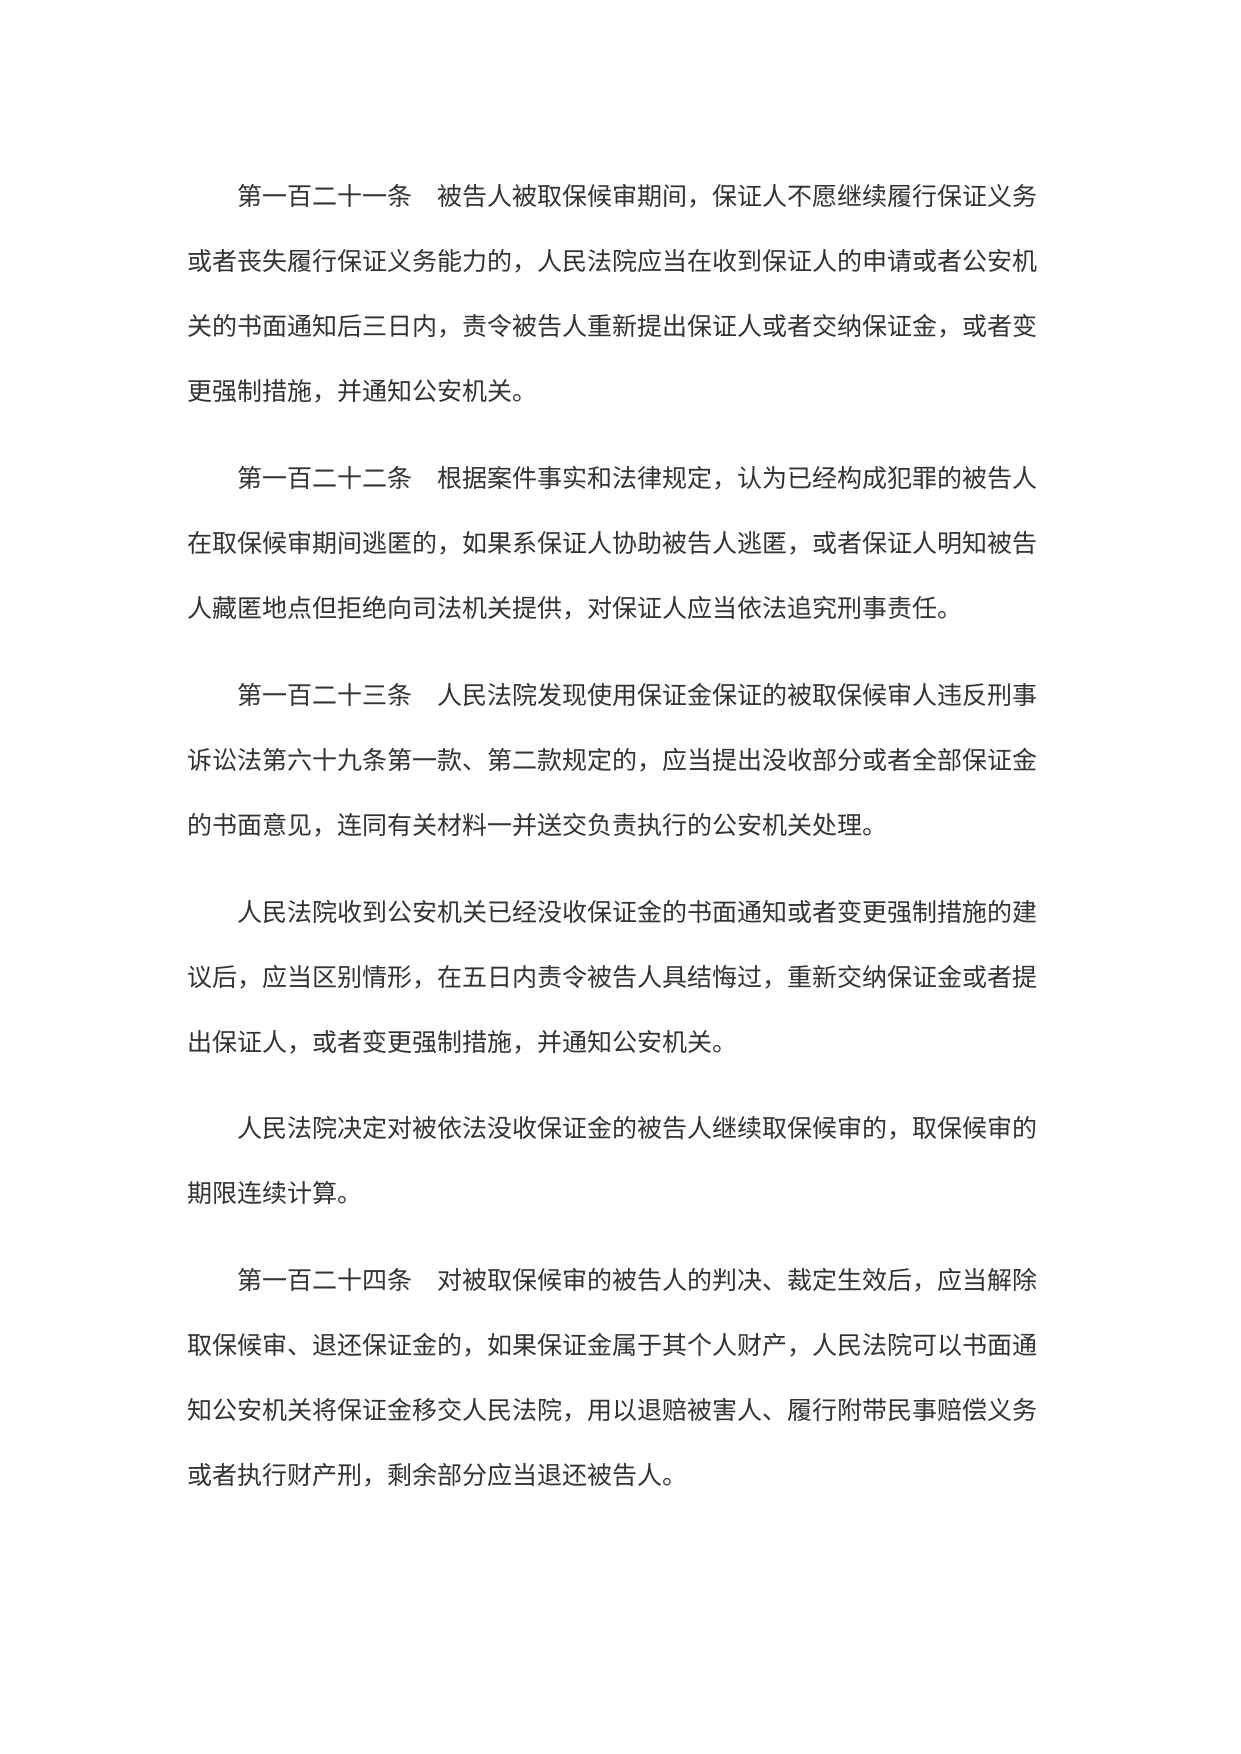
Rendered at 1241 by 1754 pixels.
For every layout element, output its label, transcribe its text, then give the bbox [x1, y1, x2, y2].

text 第一百二十三条 人民法院发现使用保证金保证的被取保候审人违反刑事诉讼法第六十九条第一款、第二款规定的，应当提出没收部分或者全部保证金的书面意见，连同有关材料一并送交负责执行的公安机关处理。 [187, 661, 1053, 856]
text 人民法院决定对被依法没收保证金的被告人继续取保候审的，取保候审的期限连续计算。 [187, 1094, 1053, 1224]
text 第一百二十四条 对被取保候审的被告人的判决、裁定生效后，应当解除取保候审、退还保证金的，如果保证金属于其个人财产，人民法院可以书面通知公安机关将保证金移交人民法院，用以退赔被害人、履行附带民事赔偿义务或者执行财产刑，剩余部分应当退还被告人。 [187, 1246, 1053, 1506]
text 人民法院收到公安机关已经没收保证金的书面通知或者变更强制措施的建议后，应当区别情形，在五日内责令被告人具结悔过，重新交纳保证金或者提出保证人，或者变更强制措施，并通知公安机关。 [187, 878, 1053, 1073]
text 第一百二十二条 根据案件事实和法律规定，认为已经构成犯罪的被告人在取保候审期间逃匿的，如果系保证人协助被告人逃匿，或者保证人明知被告人藏匿地点但拒绝向司法机关提供，对保证人应当依法追究刑事责任。 [187, 444, 1053, 639]
text 第一百二十一条 被告人被取保候审期间，保证人不愿继续履行保证义务或者丧失履行保证义务能力的，人民法院应当在收到保证人的申请或者公安机关的书面通知后三日内，责令被告人重新提出保证人或者交纳保证金，或者变更强制措施，并通知公安机关。 [187, 162, 1053, 422]
